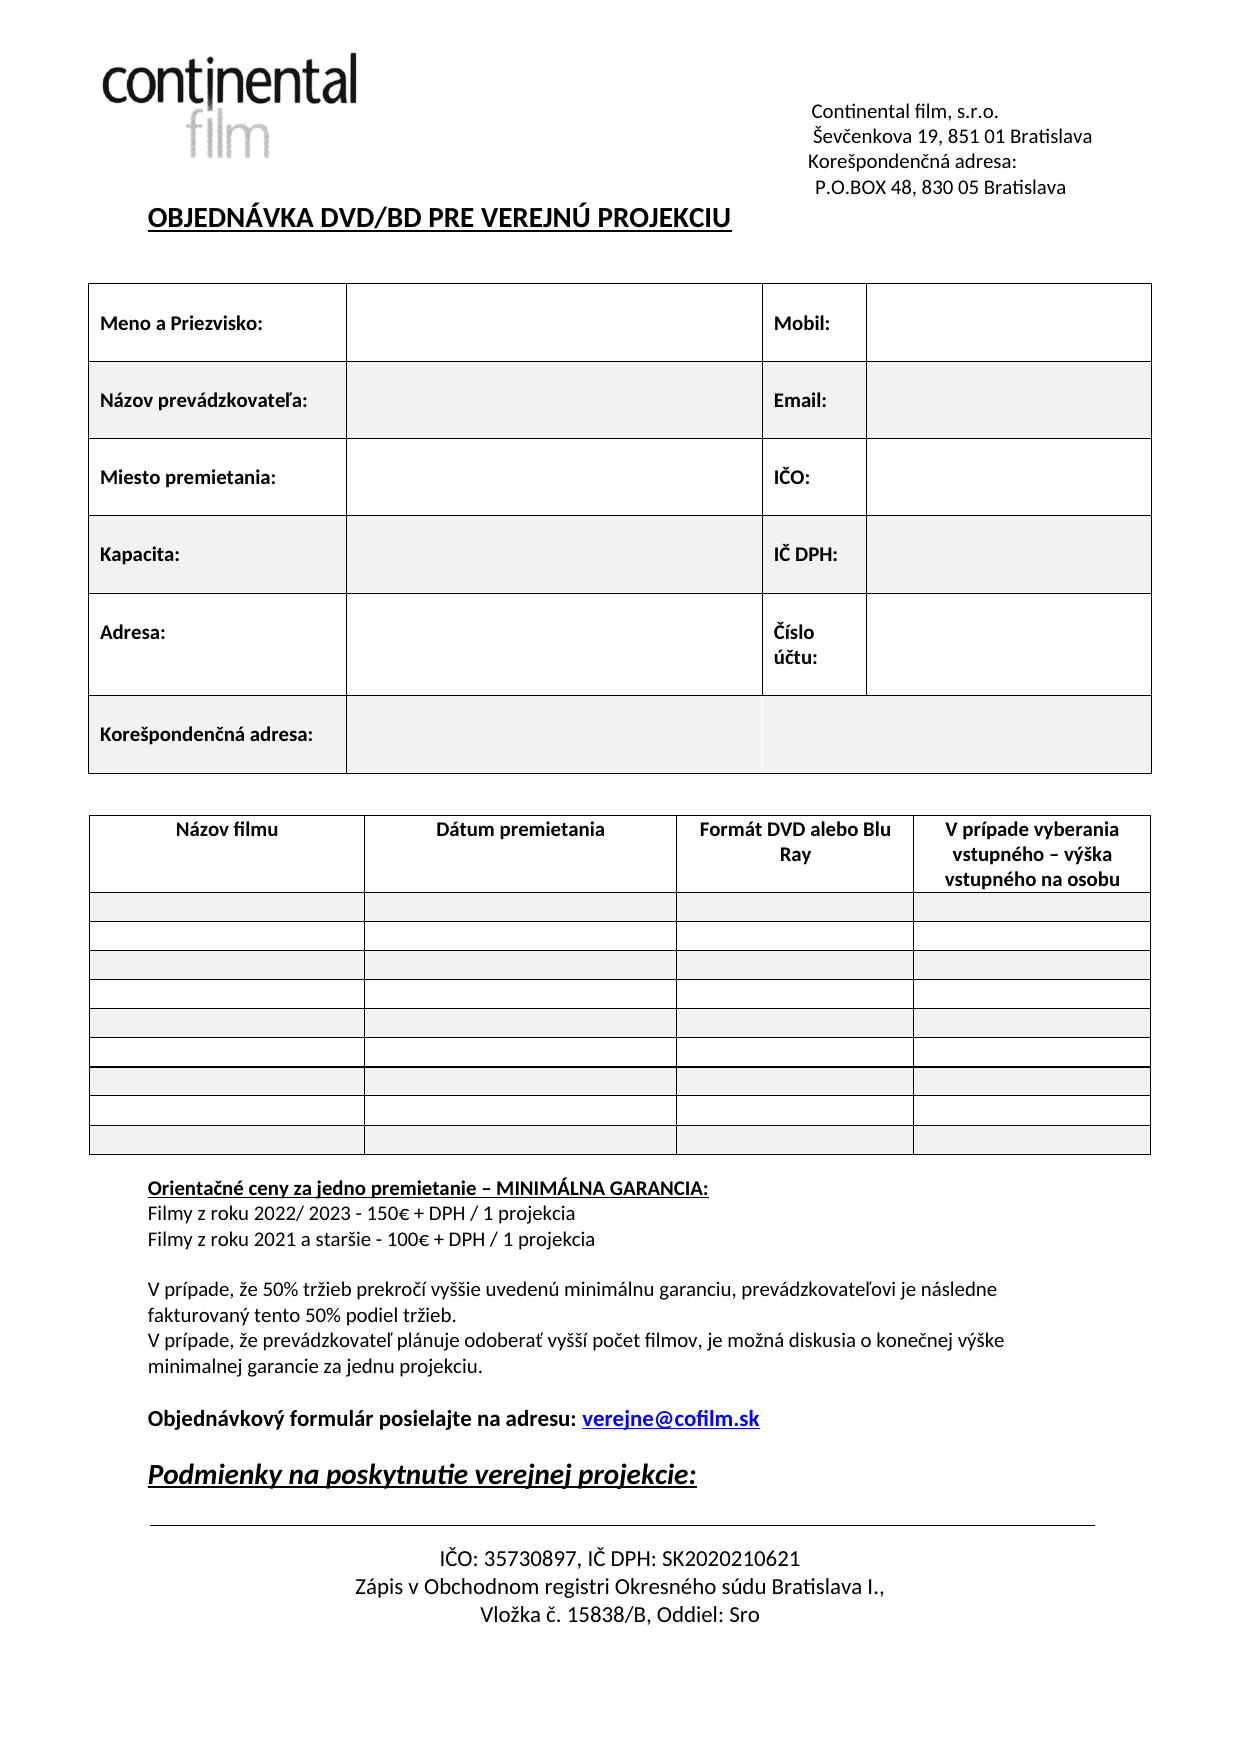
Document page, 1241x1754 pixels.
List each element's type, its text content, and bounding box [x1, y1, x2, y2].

table_cell [347, 516, 762, 592]
table_cell Korešpondenčná adresa: [89, 696, 346, 772]
text Orientačné ceny za jedno premietanie – MINIMÁLNA GARANCIA: [148, 1175, 1093, 1200]
table_cell [914, 1096, 1150, 1124]
table_cell [90, 1126, 364, 1153]
table_header Mobil: [763, 284, 866, 361]
table_cell [365, 922, 676, 950]
table_cell [763, 696, 866, 772]
table_cell [90, 951, 364, 979]
table_cell [677, 893, 913, 921]
table_header Dátum premietania [365, 816, 676, 892]
table_cell Názov prevádzkovateľa: [89, 362, 346, 438]
table_header Meno a Priezvisko: [89, 284, 346, 361]
table_header Názov filmu [90, 816, 364, 892]
table_cell [677, 1009, 913, 1037]
table_cell [914, 1009, 1150, 1037]
table_cell [914, 980, 1150, 1008]
text V prípade, že prevádzkovateľ plánuje odoberať vyšší počet filmov, je možná diskusia o konečnej výške minimalnej garancie za jednu projekciu. [148, 1327, 1093, 1378]
table_cell [867, 516, 1151, 592]
table_cell [365, 980, 676, 1008]
table_cell [677, 1038, 913, 1066]
table_cell [914, 893, 1150, 921]
table_cell [365, 1009, 676, 1037]
table_cell Adresa: [89, 594, 346, 695]
table_cell [677, 1126, 913, 1153]
text Filmy z roku 2022/ 2023 - 150€ + DPH / 1 projekcia [148, 1200, 1093, 1226]
table_cell [914, 1068, 1150, 1095]
table_cell Kapacita: [89, 516, 346, 592]
table_cell [365, 1068, 676, 1095]
table_cell [867, 439, 1151, 515]
table_cell [677, 922, 913, 950]
table_cell Miesto premietania: [89, 439, 346, 515]
table_header V prípade vyberania vstupného – výška vstupného na osobu [914, 816, 1150, 892]
text Objednávkový formulár posielajte na adresu: verejne@cofilm.sk [148, 1404, 1093, 1456]
table_cell [347, 594, 762, 695]
table_cell [914, 1038, 1150, 1066]
table_cell [914, 922, 1150, 950]
table_cell [365, 951, 676, 979]
picture [90, 41, 372, 173]
text Filmy z roku 2021 a staršie - 100€ + DPH / 1 projekcia [148, 1226, 1093, 1251]
table_cell [365, 1038, 676, 1066]
table_header Formát DVD alebo Blu Ray [677, 816, 913, 892]
table_cell [365, 893, 676, 921]
table_cell [867, 594, 1151, 695]
table_cell [677, 1096, 913, 1124]
table_cell [90, 1038, 364, 1066]
text V prípade, že 50% tržieb prekročí vyššie uvedenú minimálnu garanciu, prevádzkovateľovi je následne fakturovaný tento 50% podiel tržieb. [148, 1277, 1093, 1327]
text Podmienky na poskytnutie verejnej projekcie: [148, 1456, 1093, 1491]
table_header [867, 284, 1151, 361]
table_cell [365, 1126, 676, 1153]
table_cell [914, 951, 1150, 979]
table_cell Email: [763, 362, 866, 438]
table_cell IČO: [763, 439, 866, 515]
table_cell [90, 893, 364, 921]
table_cell [347, 439, 762, 515]
table_cell [90, 980, 364, 1008]
table_cell [365, 1096, 676, 1124]
table_cell [914, 1126, 1150, 1153]
table_cell [90, 1009, 364, 1037]
table_cell [90, 922, 364, 950]
table_cell [867, 362, 1151, 438]
table_cell IČ DPH: [763, 516, 866, 592]
table_cell [347, 362, 762, 438]
table_cell [677, 980, 913, 1008]
table_header [347, 284, 762, 361]
table_cell [90, 1068, 364, 1095]
table_cell [90, 1096, 364, 1124]
table_cell [866, 696, 1151, 772]
table_cell [347, 696, 762, 772]
table_cell Číslo účtu: [763, 594, 866, 695]
table_cell [677, 951, 913, 979]
table_cell [677, 1068, 913, 1095]
